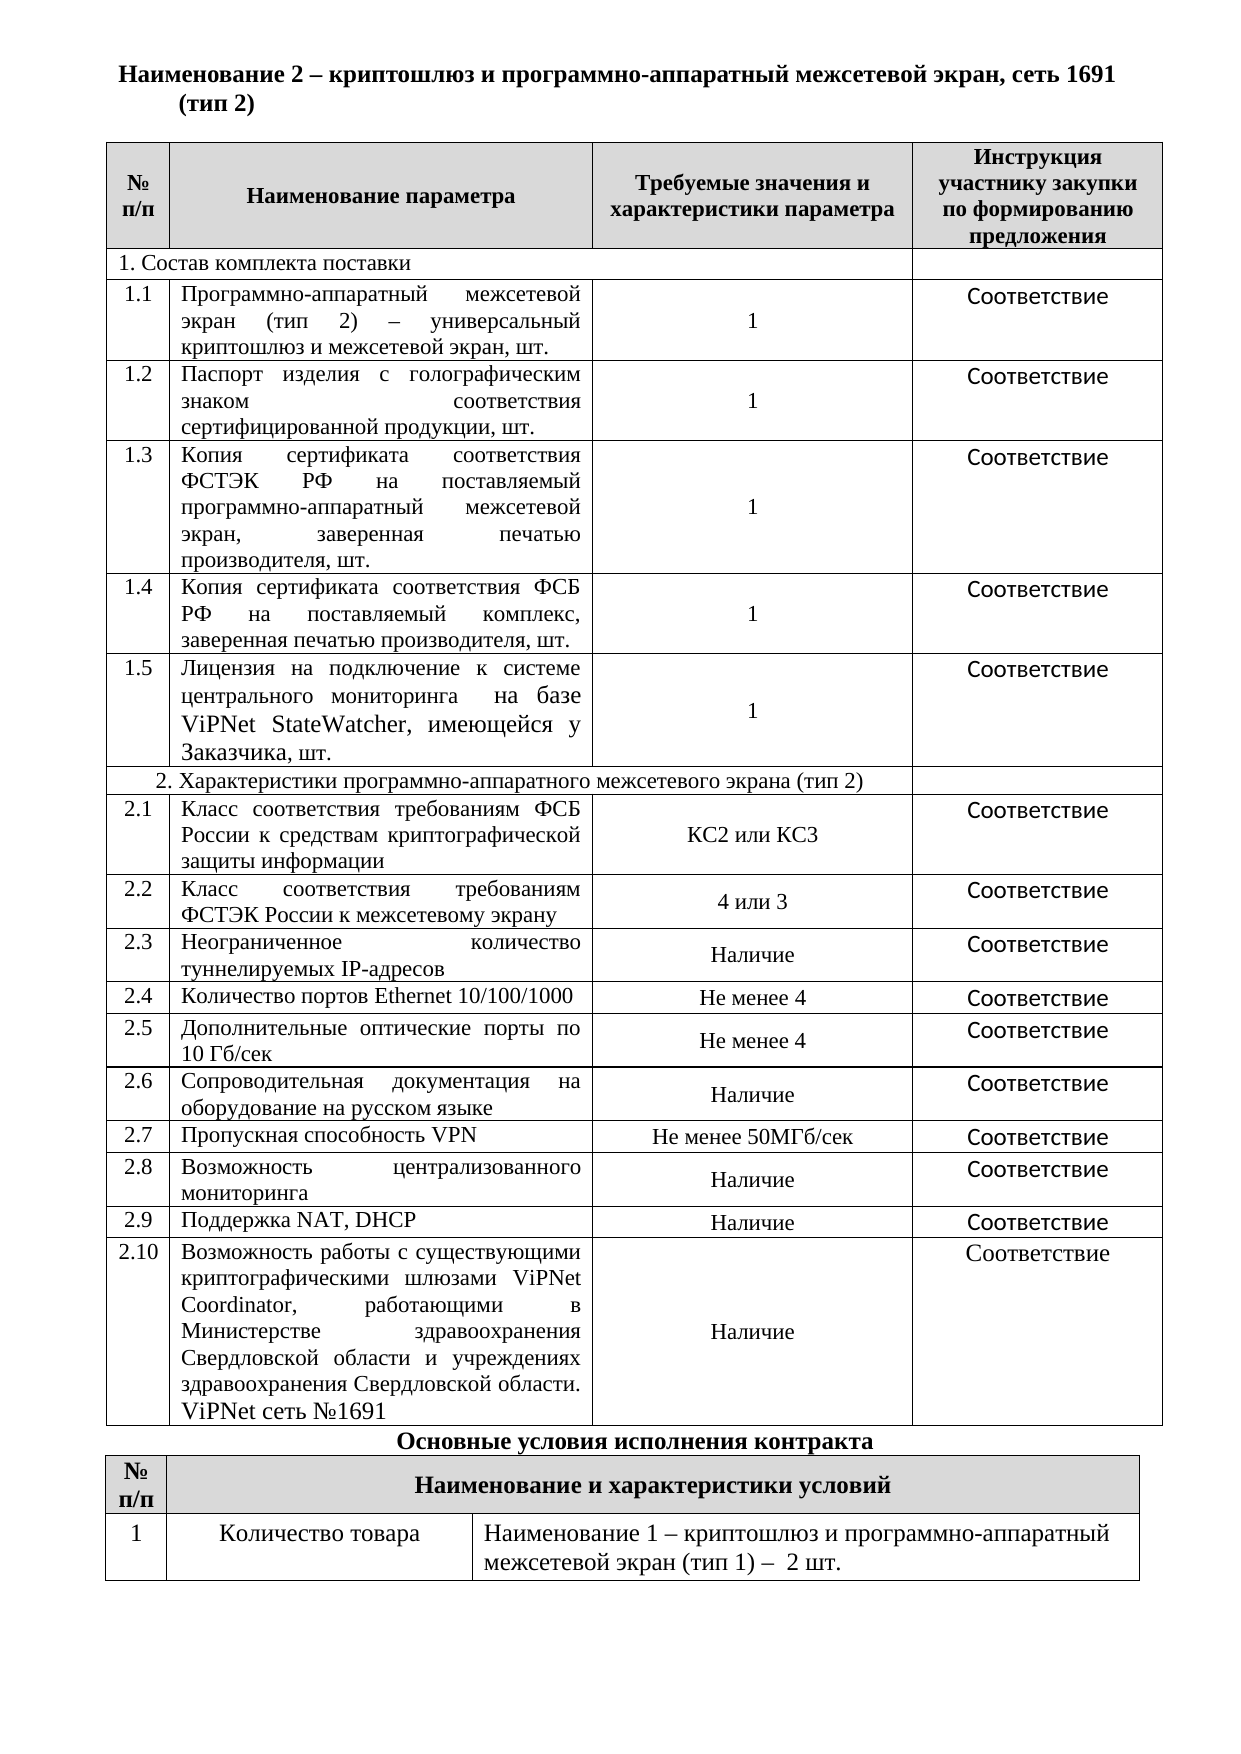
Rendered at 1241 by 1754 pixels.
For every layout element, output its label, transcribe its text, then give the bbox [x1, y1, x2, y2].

table_cell 2. Характеристики программно-аппаратного межсетевого экрана (тип 2) [107, 767, 912, 793]
table_cell Наличие [593, 1153, 912, 1206]
table_cell 1.2 [107, 361, 169, 439]
table_cell Соответствие [913, 929, 1162, 981]
table_cell Наличие [593, 1068, 912, 1120]
table_cell Соответствие [913, 1014, 1162, 1066]
table_cell [913, 767, 1162, 793]
table_cell Копия сертификата соответствия ФСБ РФ на поставляемый комплекс, заверенная печатью производителя, шт. [170, 574, 592, 652]
table_cell Соответствие [913, 361, 1162, 439]
table_cell Количество товара [167, 1514, 472, 1580]
table_cell 1.5 [107, 654, 169, 766]
subtitle Основные условия исполнения контракта [118, 1426, 1152, 1455]
table_cell Соответствие [913, 875, 1162, 927]
table_cell Паспорт изделия с голографическим знаком соответствия сертифицированной продукции, шт. [170, 361, 592, 439]
table_header Инструкция участнику закупки по формированию предложения [913, 143, 1162, 248]
table_header Наименование параметра [170, 143, 592, 248]
table_cell 1 [593, 280, 912, 359]
table_cell Класс соответствия требованиям ФСТЭК России к межсетевому экрану [170, 875, 592, 927]
table_cell 1. Состав комплекта поставки [107, 249, 912, 279]
table_cell Количество портов Ethernet 10/100/1000 [170, 982, 592, 1013]
table_cell Наличие [593, 1207, 912, 1237]
table_cell Соответствие [913, 441, 1162, 572]
table_cell 2.2 [107, 875, 169, 927]
table_cell 1.3 [107, 441, 169, 572]
table_cell Наличие [593, 1238, 912, 1425]
table_cell 1 [593, 441, 912, 572]
table_cell Наименование 1 – криптошлюз и программно-аппаратный межсетевой экран (тип 1) – 2 шт. [473, 1514, 1139, 1580]
subtitle Наименование 2 – криптошлюз и программно-аппаратный межсетевой экран, сеть 1691 (тип 2) [118, 59, 1152, 117]
table_cell Пропускная способность VPN [170, 1121, 592, 1152]
table_cell Возможность централизованного мониторинга [170, 1153, 592, 1206]
table_cell Соответствие [913, 574, 1162, 652]
table_cell 2.7 [107, 1121, 169, 1152]
table_header Наименование и характеристики условий [167, 1456, 1139, 1513]
table_cell Соответствие [913, 1068, 1162, 1120]
table_cell Соответствие [913, 654, 1162, 766]
table_cell 2.8 [107, 1153, 169, 1206]
table_cell Неограниченное количество туннелируемых IP-адресов [170, 929, 592, 981]
table_cell Программно-аппаратный межсетевой экран (тип 2) – универсальный криптошлюз и межсетевой экран, шт. [170, 280, 592, 359]
table_cell [913, 249, 1162, 279]
table_cell Дополнительные оптические порты по 10 Гб/сек [170, 1014, 592, 1066]
table_cell 2.3 [107, 929, 169, 981]
table_cell Копия сертификата соответствия ФСТЭК РФ на поставляемый программно-аппаратный межсетевой экран, заверенная печатью производителя, шт. [170, 441, 592, 572]
table_cell 2.5 [107, 1014, 169, 1066]
table_cell 2.6 [107, 1068, 169, 1120]
table_cell Соответствие [913, 1121, 1162, 1152]
table_cell Соответствие [913, 280, 1162, 359]
table_cell Не менее 4 [593, 1014, 912, 1066]
table_cell 2.4 [107, 982, 169, 1013]
table_cell Лицензия на подключение к системе центрального мониторинга на базе ViPNet StateWatcher, имеющейся у Заказчика, шт. [170, 654, 592, 766]
table_cell КС2 или КС3 [593, 795, 912, 874]
table_cell 4 или 3 [593, 875, 912, 927]
table_cell Соответствие [913, 982, 1162, 1013]
table_header Требуемые значения и характеристики параметра [593, 143, 912, 248]
table_cell Поддержка NAT, DHCP [170, 1207, 592, 1237]
table_cell Класс соответствия требованиям ФСБ России к средствам криптографической защиты информации [170, 795, 592, 874]
table_cell Сопроводительная документация на оборудование на русском языке [170, 1068, 592, 1120]
table_cell 1 [593, 574, 912, 652]
table_cell 2.9 [107, 1207, 169, 1237]
table_cell Соответствие [913, 1153, 1162, 1206]
table_cell Соответствие [913, 1207, 1162, 1237]
table_cell 2.10 [107, 1238, 169, 1425]
table_cell Не менее 4 [593, 982, 912, 1013]
table_header № п/п [106, 1456, 166, 1513]
table_cell 1.1 [107, 280, 169, 359]
table_cell Соответствие [913, 1238, 1162, 1425]
table_header № п/п [107, 143, 169, 248]
table_cell Наличие [593, 929, 912, 981]
table_cell Соответствие [913, 795, 1162, 874]
table_cell 1 [593, 654, 912, 766]
table_cell 1 [593, 361, 912, 439]
table_cell 1 [106, 1514, 166, 1580]
table_cell Не менее 50МГб/сек [593, 1121, 912, 1152]
table_cell 1.4 [107, 574, 169, 652]
table_cell Возможность работы с существующими криптографическими шлюзами ViPNet Coordinator, работающими в Министерстве здравоохранения Свердловской области и учреждениях здравоохранения Свердловской области. ViPNet сеть №1691 [170, 1238, 592, 1425]
table_cell 2.1 [107, 795, 169, 874]
